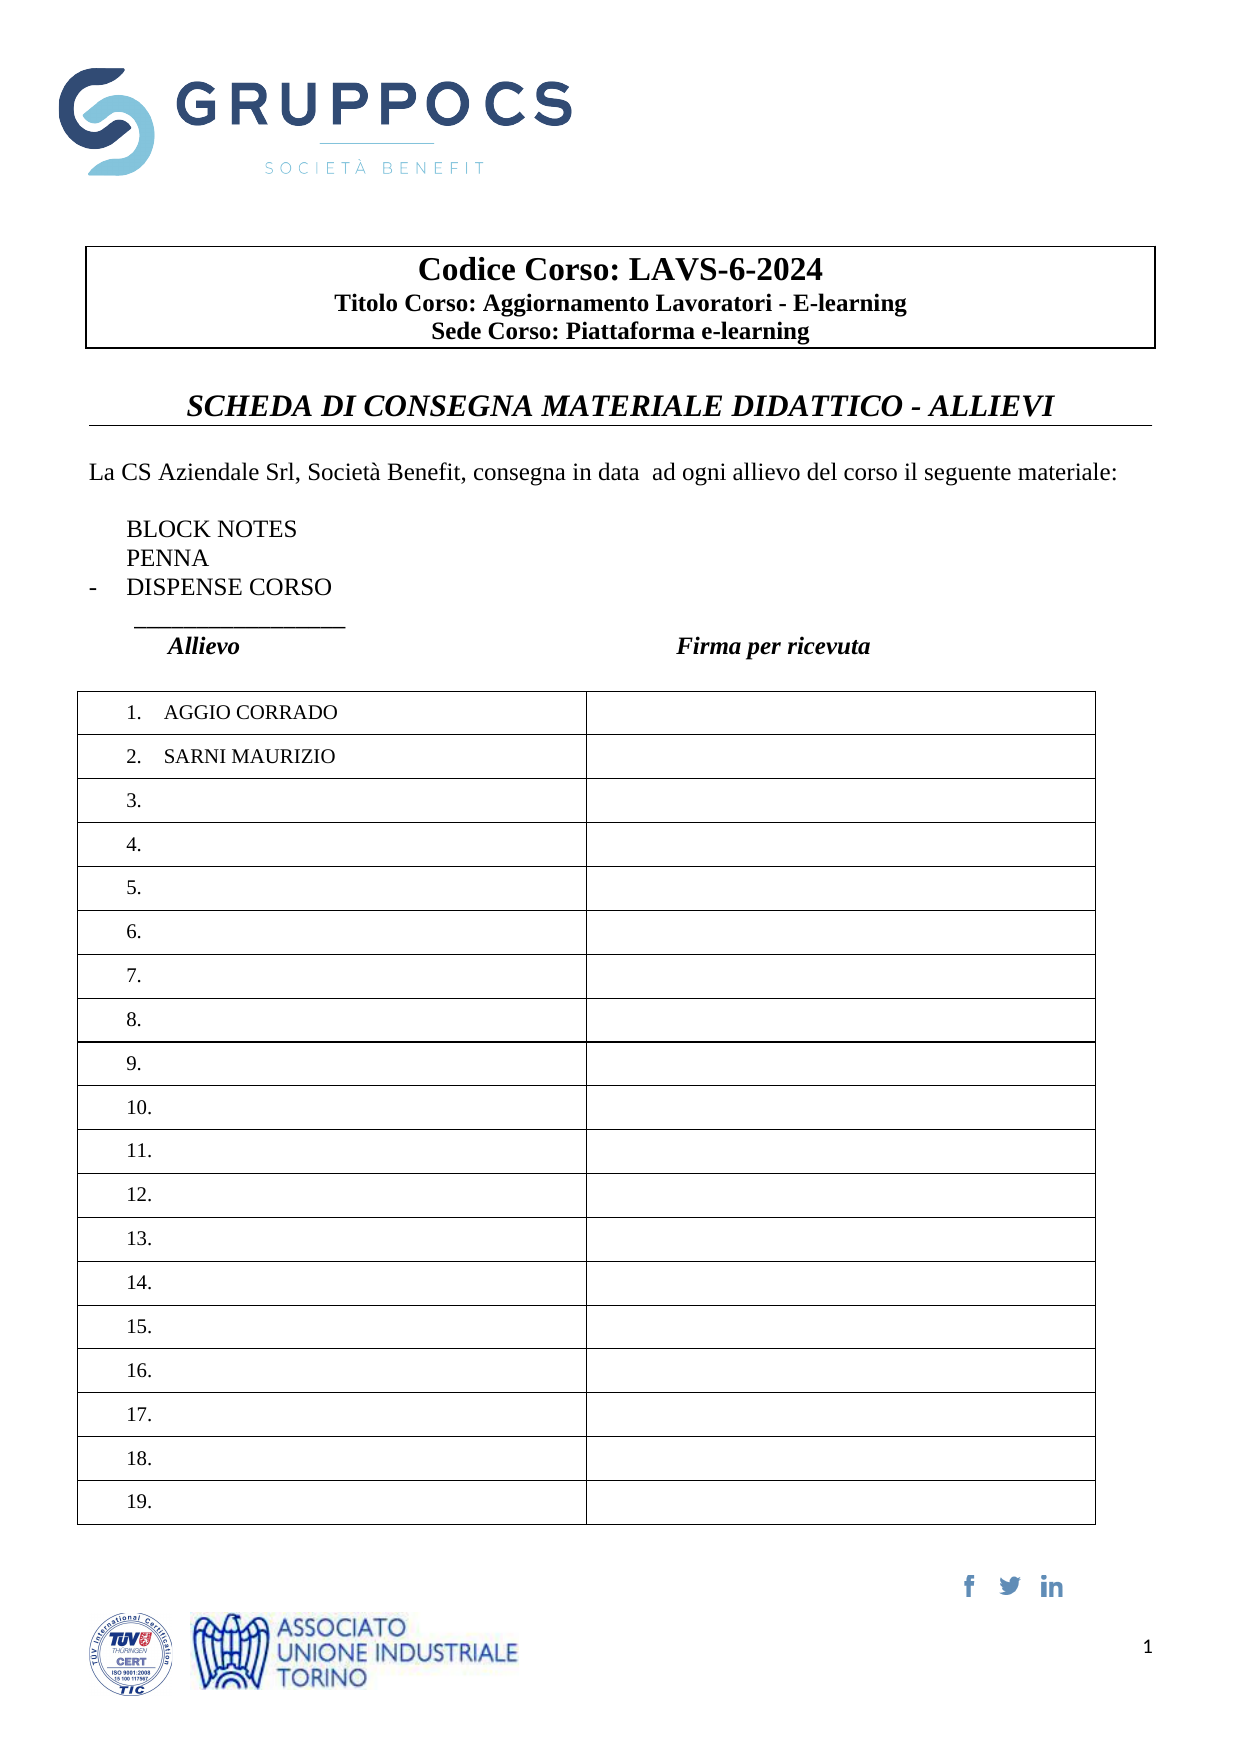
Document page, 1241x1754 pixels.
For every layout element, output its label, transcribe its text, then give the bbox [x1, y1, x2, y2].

text Codice Corso: LAVS-6-2024 [87, 247, 1154, 288]
table_cell [587, 1086, 1095, 1129]
text _________________ [88, 601, 1152, 631]
picture [58, 68, 580, 178]
table_cell [78, 867, 586, 910]
table_cell [78, 1174, 586, 1217]
table_cell [587, 1218, 1095, 1261]
table_cell SARNI MAURIZIO [78, 735, 586, 778]
text SCHEDA DI CONSEGNA MATERIALE DIDATTICO - ALLIEVI [88, 387, 1152, 426]
table_cell [78, 1130, 586, 1173]
table_cell [587, 823, 1095, 866]
table_cell [78, 1306, 586, 1348]
picture [964, 1575, 1063, 1597]
table_header AGGIO CORRADO [78, 692, 586, 734]
table_cell [78, 1481, 586, 1524]
table_cell [78, 1086, 586, 1129]
table_cell [587, 1262, 1095, 1304]
list DISPENSE CORSO [88, 572, 1152, 601]
table_cell [587, 1349, 1095, 1392]
table_cell [587, 1306, 1095, 1348]
table_cell [78, 999, 586, 1041]
table_cell [587, 1130, 1095, 1173]
table_cell [587, 1174, 1095, 1217]
table_cell [587, 1043, 1095, 1085]
table_cell [587, 735, 1095, 778]
table_cell [78, 1393, 586, 1436]
text PENNA [126, 543, 1152, 572]
picture [89, 1613, 173, 1696]
table_cell [78, 1262, 586, 1304]
picture [190, 1612, 520, 1690]
table_cell [587, 999, 1095, 1041]
table_cell [587, 911, 1095, 954]
table_cell [78, 1437, 586, 1480]
text Sede Corso: Piattaforma e-learning [87, 313, 1154, 347]
table_cell [587, 1393, 1095, 1436]
table_cell [587, 955, 1095, 997]
table_cell [587, 867, 1095, 910]
table_cell [78, 1218, 586, 1261]
table_cell [587, 779, 1095, 822]
table_cell [587, 1437, 1095, 1480]
text La CS Aziendale Srl, Società Benefit, consegna in data ad ogni allievo del corso il seguente materiale: [88, 457, 1152, 486]
text Allievo Firma per ricevuta [88, 631, 1152, 660]
table_header [587, 692, 1095, 734]
table_cell [78, 1043, 586, 1085]
table_cell [587, 1481, 1095, 1524]
table_cell [78, 1349, 586, 1392]
table_cell [78, 955, 586, 997]
text Titolo Corso: Aggiornamento Lavoratori - E-learning [88, 288, 1152, 313]
table_cell [78, 911, 586, 954]
table_cell [78, 823, 586, 866]
table_cell [78, 779, 586, 822]
text BLOCK NOTES [126, 514, 1152, 543]
